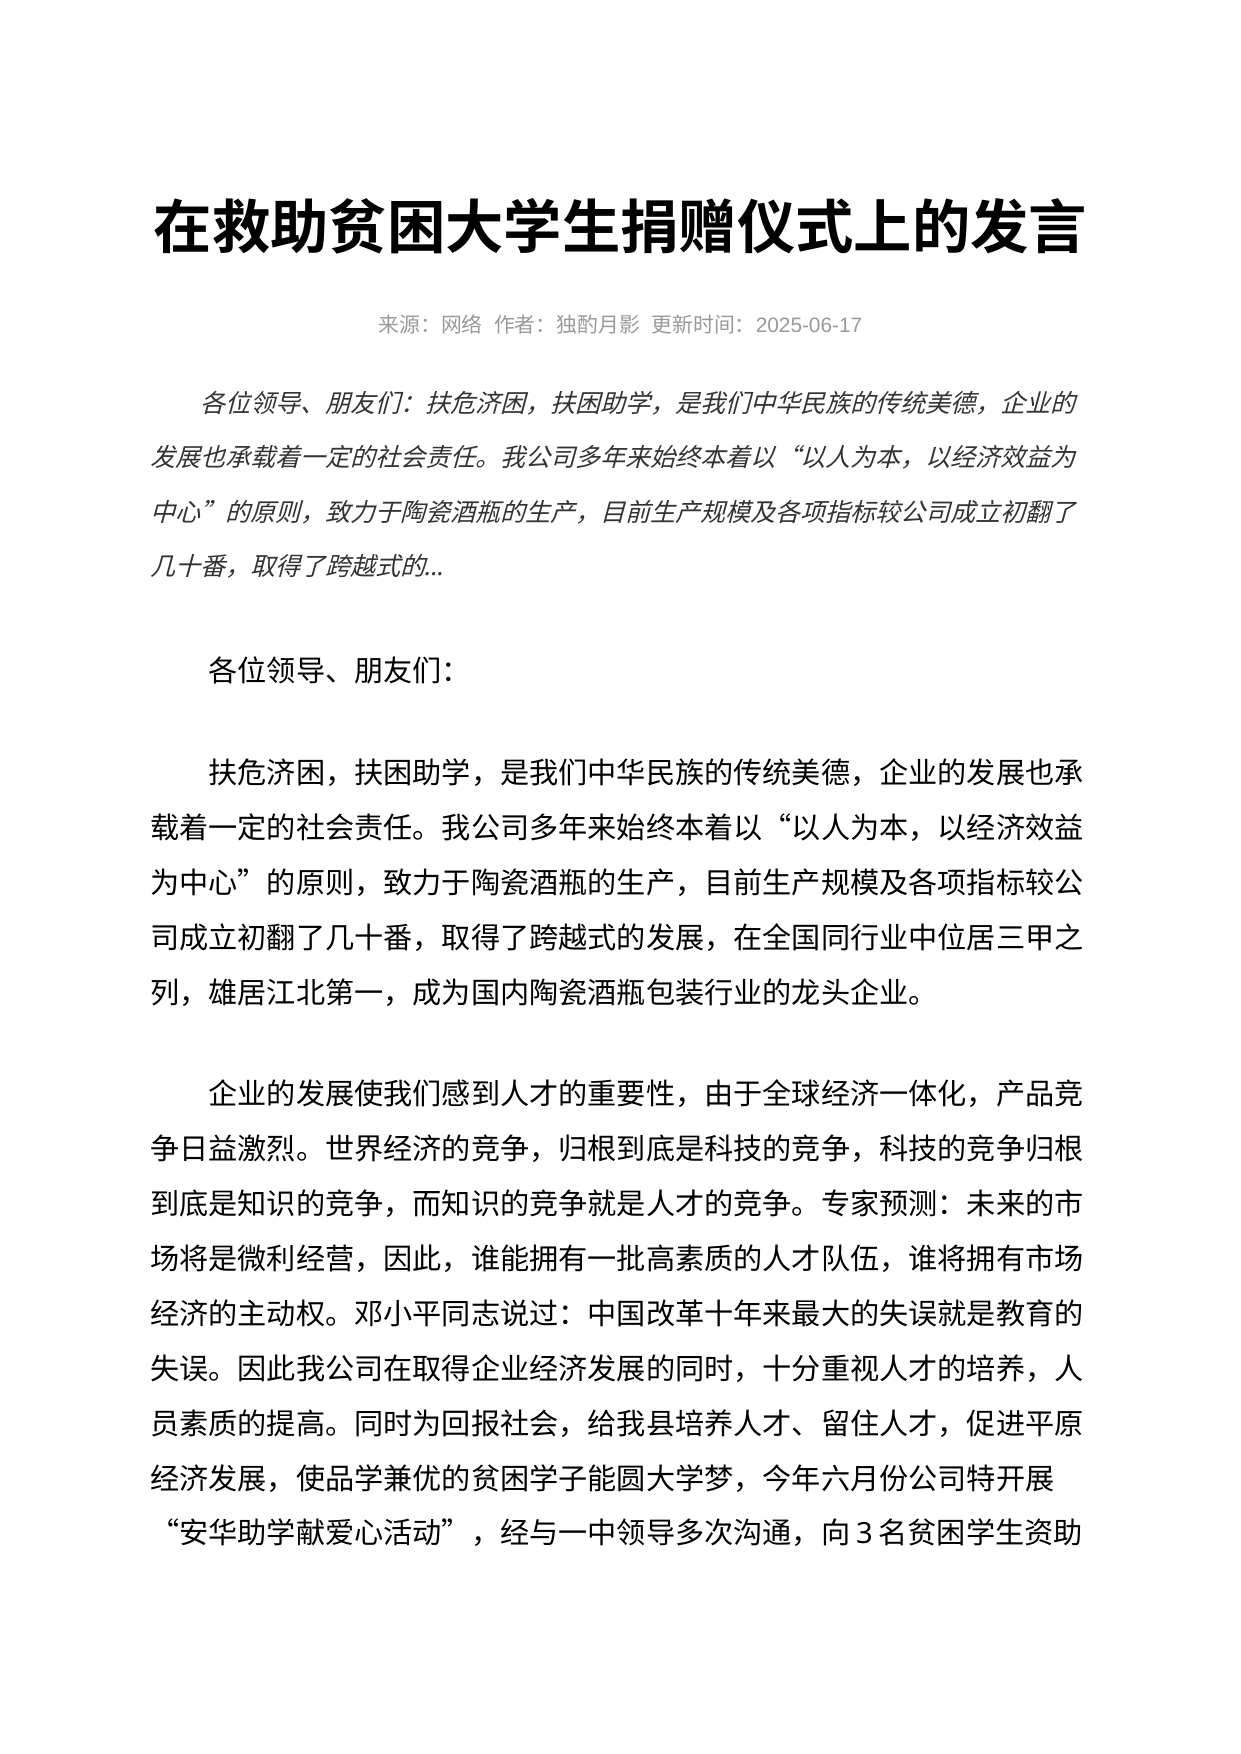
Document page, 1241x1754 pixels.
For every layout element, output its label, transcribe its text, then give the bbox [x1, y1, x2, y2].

text 扶危济困，扶困助学，是我们中华民族的传统美德，企业的发展也承载着一定的社会责任。我公司多年来始终本着以“以人为本，以经济效益为中心”的原则，致力于陶瓷酒瓶的生产，目前生产规模及各项指标较公司成立初翻了几十番，取得了跨越式的发展，在全国同行业中位居三甲之列，雄居江北第一，成为国内陶瓷酒瓶包装行业的龙头企业。 [150, 749, 1090, 1011]
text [150, 1071, 1090, 1552]
text 各位领导、朋友们： [150, 648, 1090, 690]
text 来源：网络 作者：独酌月影 更新时间：2025-06-17 [150, 313, 1090, 337]
subtitle 在救助贫困大学生捐赠仪式上的发言 [150, 181, 1090, 266]
text 各位领导、朋友们：扶危济困，扶困助学，是我们中华民族的传统美德，企业的发展也承载着一定的社会责任。我公司多年来始终本着以“以人为本，以经济效益为中心”的原则，致力于陶瓷酒瓶的生产，目前生产规模及各项指标较公司成立初翻了几十番，取得了跨越式的... [150, 383, 1090, 583]
